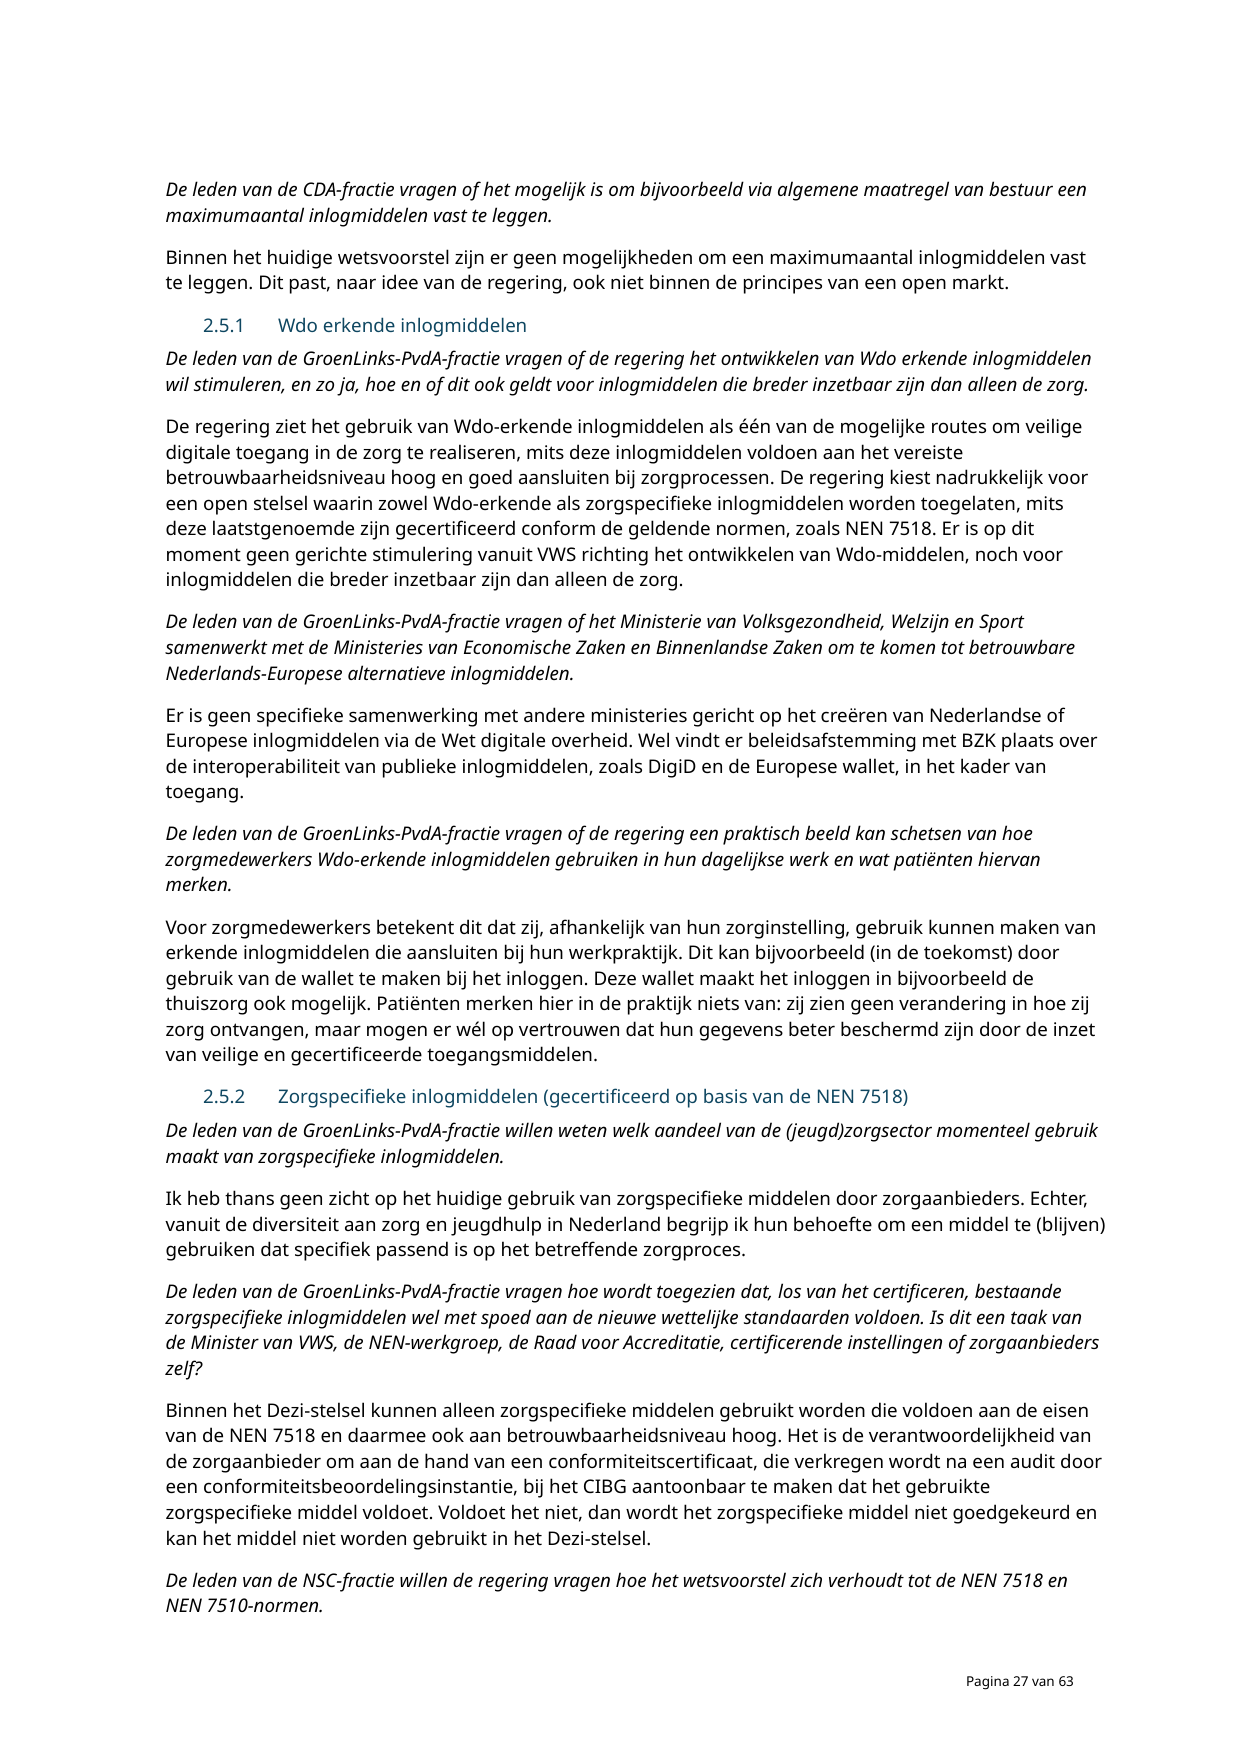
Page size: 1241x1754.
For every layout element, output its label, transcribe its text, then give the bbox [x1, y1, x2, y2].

list Wdo erkende inlogmiddelen [203, 312, 1108, 337]
text Ik heb thans geen zicht op het huidige gebruik van zorgspecifieke middelen door zorgaanbieders. Echter, vanuit de diversiteit aan zorg en jeugdhulp in Nederland begrijp ik hun behoefte om een middel te (blijven) gebruiken dat specifiek passend is op het betreffende zorgproces. [165, 1185, 1108, 1262]
text De leden van de CDA-fractie vragen of het mogelijk is om bijvoorbeeld via algemene maatregel van bestuur een maximumaantal inlogmiddelen vast te leggen. [165, 176, 1108, 227]
text Er is geen specifieke samenwerking met andere ministeries gericht op het creëren van Nederlandse of Europese inlogmiddelen via de Wet digitale overheid. Wel vindt er beleidsafstemming met BZK plaats over de interoperabiliteit van publieke inlogmiddelen, zoals DigiD en de Europese wallet, in het kader van toegang. [165, 702, 1108, 804]
text De leden van de GroenLinks-PvdA-fractie vragen of de regering het ontwikkelen van Wdo erkende inlogmiddelen wil stimuleren, en zo ja, hoe en of dit ook geldt voor inlogmiddelen die breder inzetbaar zijn dan alleen de zorg. [165, 346, 1108, 397]
text De leden van de GroenLinks-PvdA-fractie vragen hoe wordt toegezien dat, los van het certificeren, bestaande zorgspecifieke inlogmiddelen wel met spoed aan de nieuwe wettelijke standaarden voldoen. Is dit een taak van de Minister van VWS, de NEN-werkgroep, de Raad voor Accreditatie, certificerende instellingen of zorgaanbieders zelf? [165, 1278, 1108, 1381]
text De leden van de GroenLinks-PvdA-fractie vragen of de regering een praktisch beeld kan schetsen van hoe zorgmedewerkers Wdo-erkende inlogmiddelen gebruiken in hun dagelijkse werk en wat patiënten hiervan merken. [165, 821, 1108, 897]
text Binnen het Dezi-stelsel kunnen alleen zorgspecifieke middelen gebruikt worden die voldoen aan de eisen van de NEN 7518 en daarmee ook aan betrouwbaarheidsniveau hoog. Het is de verantwoordelijkheid van de zorgaanbieder om aan de hand van een conformiteitscertificaat, die verkregen wordt na een audit door een conformiteitsbeoordelingsinstantie, bij het CIBG aantoonbaar te maken dat het gebruikte zorgspecifieke middel voldoet. Voldoet het niet, dan wordt het zorgspecifieke middel niet goedgekeurd en kan het middel niet worden gebruikt in het Dezi-stelsel. [165, 1397, 1108, 1550]
text Voor zorgmedewerkers betekent dit dat zij, afhankelijk van hun zorginstelling, gebruik kunnen maken van erkende inlogmiddelen die aansluiten bij hun werkpraktijk. Dit kan bijvoorbeeld (in de toekomst) door gebruik van de wallet te maken bij het inloggen. Deze wallet maakt het inloggen in bijvoorbeeld de thuiszorg ook mogelijk. Patiënten merken hier in de praktijk niets van: zij zien geen verandering in hoe zij zorg ontvangen, maar mogen er wél op vertrouwen dat hun gegevens beter beschermd zijn door de inzet van veilige en gecertificeerde toegangsmiddelen. [165, 914, 1108, 1067]
text De leden van de GroenLinks-PvdA-fractie vragen of het Ministerie van Volksgezondheid, Welzijn en Sport samenwerkt met de Ministeries van Economische Zaken en Binnenlandse Zaken om te komen tot betrouwbare Nederlands-Europese alternatieve inlogmiddelen. [165, 609, 1108, 685]
list Zorgspecifieke inlogmiddelen (gecertificeerd op basis van de NEN 7518) [203, 1084, 1108, 1109]
text De leden van de GroenLinks-PvdA-fractie willen weten welk aandeel van de (jeugd)zorgsector momenteel gebruik maakt van zorgspecifieke inlogmiddelen. [165, 1118, 1108, 1169]
text De regering ziet het gebruik van Wdo-erkende inlogmiddelen als één van de mogelijke routes om veilige digitale toegang in de zorg te realiseren, mits deze inlogmiddelen voldoen aan het vereiste betrouwbaarheidsniveau hoog en goed aansluiten bij zorgprocessen. De regering kiest nadrukkelijk voor een open stelsel waarin zowel Wdo-erkende als zorgspecifieke inlogmiddelen worden toegelaten, mits deze laatstgenoemde zijn gecertificeerd conform de geldende normen, zoals NEN 7518. Er is op dit moment geen gerichte stimulering vanuit VWS richting het ontwikkelen van Wdo-middelen, noch voor inlogmiddelen die breder inzetbaar zijn dan alleen de zorg. [165, 413, 1108, 592]
text De leden van de NSC-fractie willen de regering vragen hoe het wetsvoorstel zich verhoudt tot de NEN 7518 en NEN 7510-normen. [165, 1567, 1108, 1618]
text Binnen het huidige wetsvoorstel zijn er geen mogelijkheden om een maximumaantal inlogmiddelen vast te leggen. Dit past, naar idee van de regering, ook niet binnen de principes van een open markt. [165, 244, 1108, 295]
